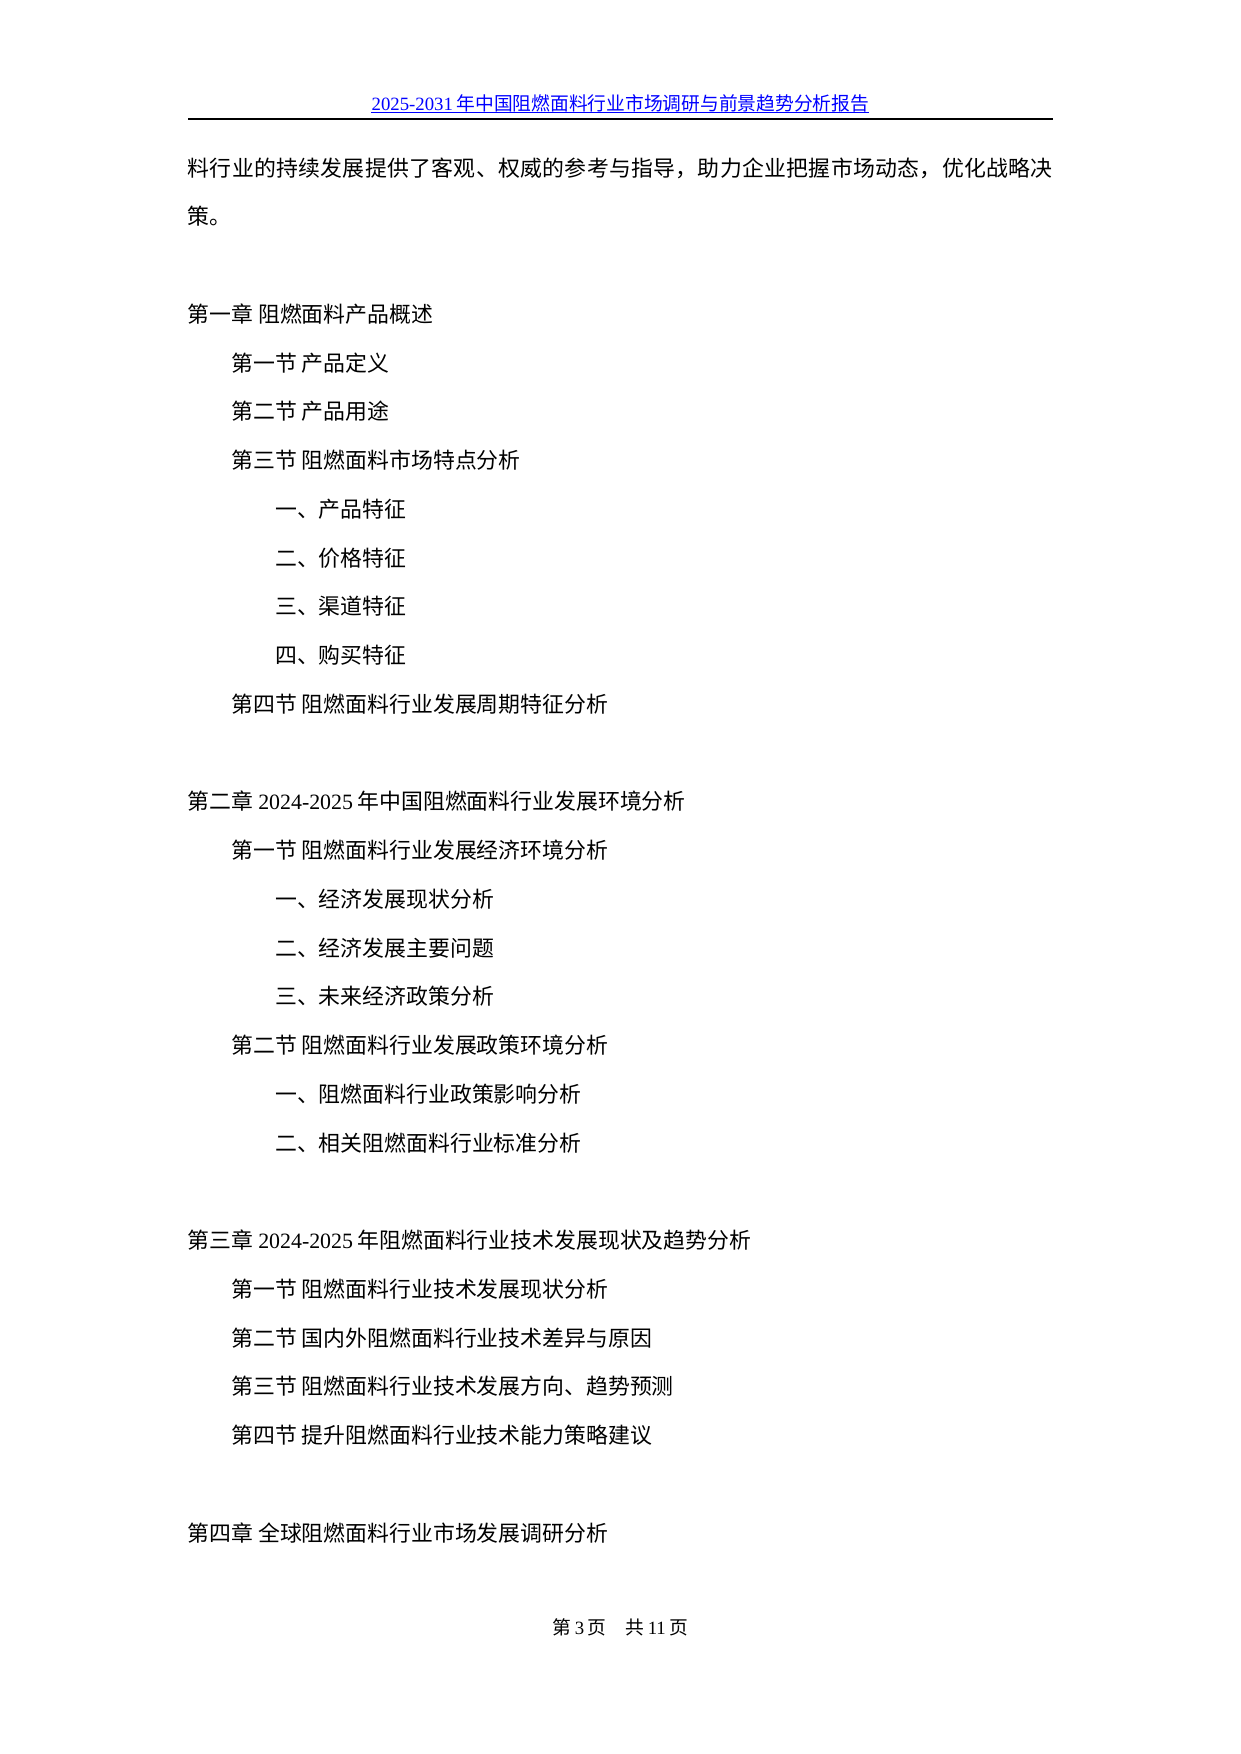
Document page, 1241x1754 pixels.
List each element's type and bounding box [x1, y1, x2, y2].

text [187, 150, 1053, 1548]
